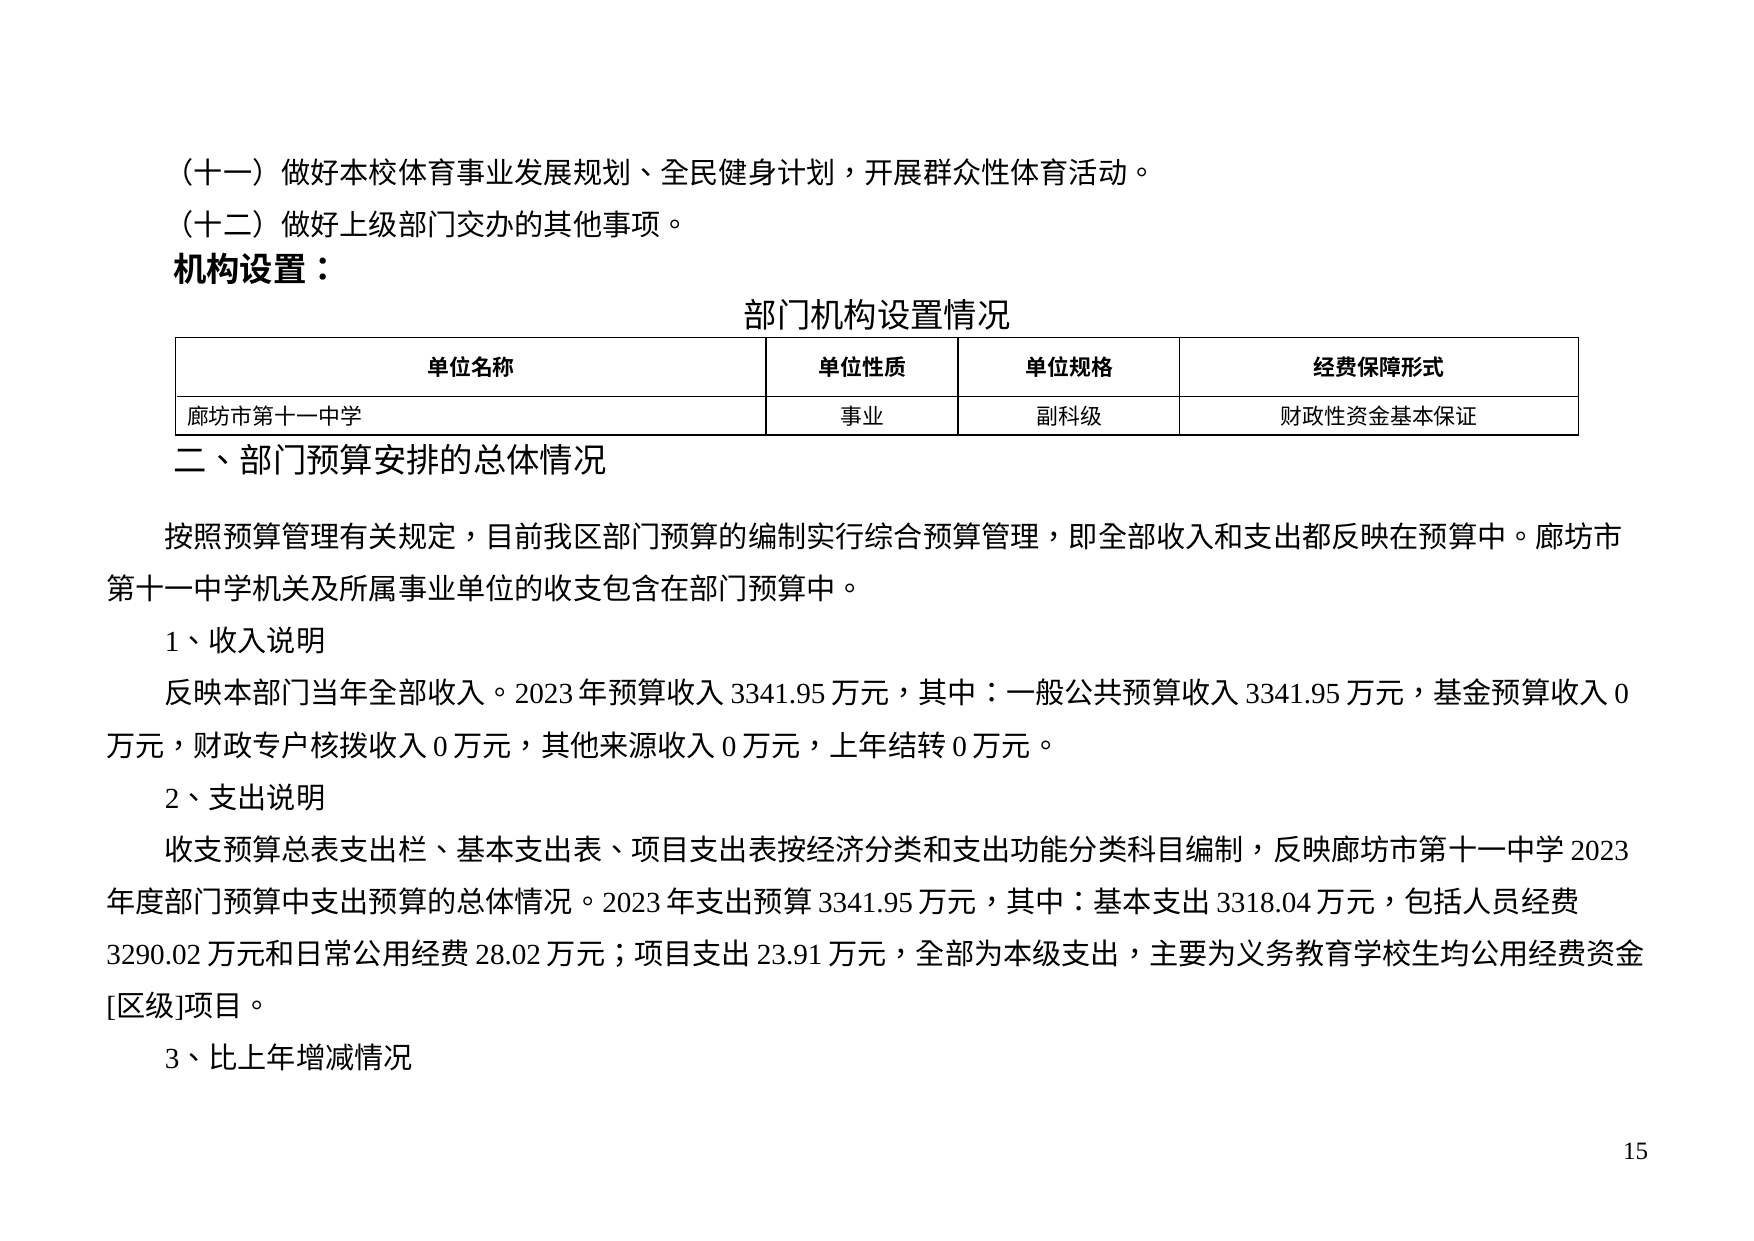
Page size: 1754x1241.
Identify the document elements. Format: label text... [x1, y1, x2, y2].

text 机构设置： [106, 246, 1648, 291]
table_header 单位性质 [767, 338, 957, 396]
text 反映本部门当年全部收入。2023年预算收入3341.95万元，其中：一般公共预算收入3341.95万元，基金预算收入0万元，财政专户核拨收入0万元，其他来源收入0万元，上年结转0万元。 [106, 662, 1648, 766]
text 部门机构设置情况 [106, 291, 1648, 337]
table_header 单位名称 [176, 338, 765, 396]
table_cell 财政性资金基本保证 [1180, 397, 1578, 434]
text 1、收入说明 [106, 610, 1648, 662]
table_cell 副科级 [959, 397, 1179, 434]
table_header 经费保障形式 [1180, 338, 1578, 396]
text （十二）做好上级部门交办的其他事项。 [106, 194, 1648, 246]
text 3、比上年增减情况 [106, 1027, 1648, 1079]
text 按照预算管理有关规定，目前我区部门预算的编制实行综合预算管理，即全部收入和支出都反映在预算中。廊坊市第十一中学机关及所属事业单位的收支包含在部门预算中。 [106, 506, 1648, 610]
text 2、支出说明 [106, 766, 1648, 818]
table_header 单位规格 [959, 338, 1179, 396]
table_cell 廊坊市第十一中学 [176, 397, 765, 434]
text （十一）做好本校体育事业发展规划、全民健身计划，开展群众性体育活动。 [106, 142, 1648, 194]
table_cell 事业 [767, 397, 957, 434]
text 二、部门预算安排的总体情况 [106, 437, 1648, 482]
text 收支预算总表支出栏、基本支出表、项目支出表按经济分类和支出功能分类科目编制，反映廊坊市第十一中学2023年度部门预算中支出预算的总体情况。2023年支出预算3341.95万元，其中：基本支出3318.04万元，包括人员经费3290.02万元和日常公用经费28.02万元；项目支出23.91万元，全部为本级支出，主要为义务教育学校生均公用经费资金[区级]项目。 [106, 818, 1648, 1027]
